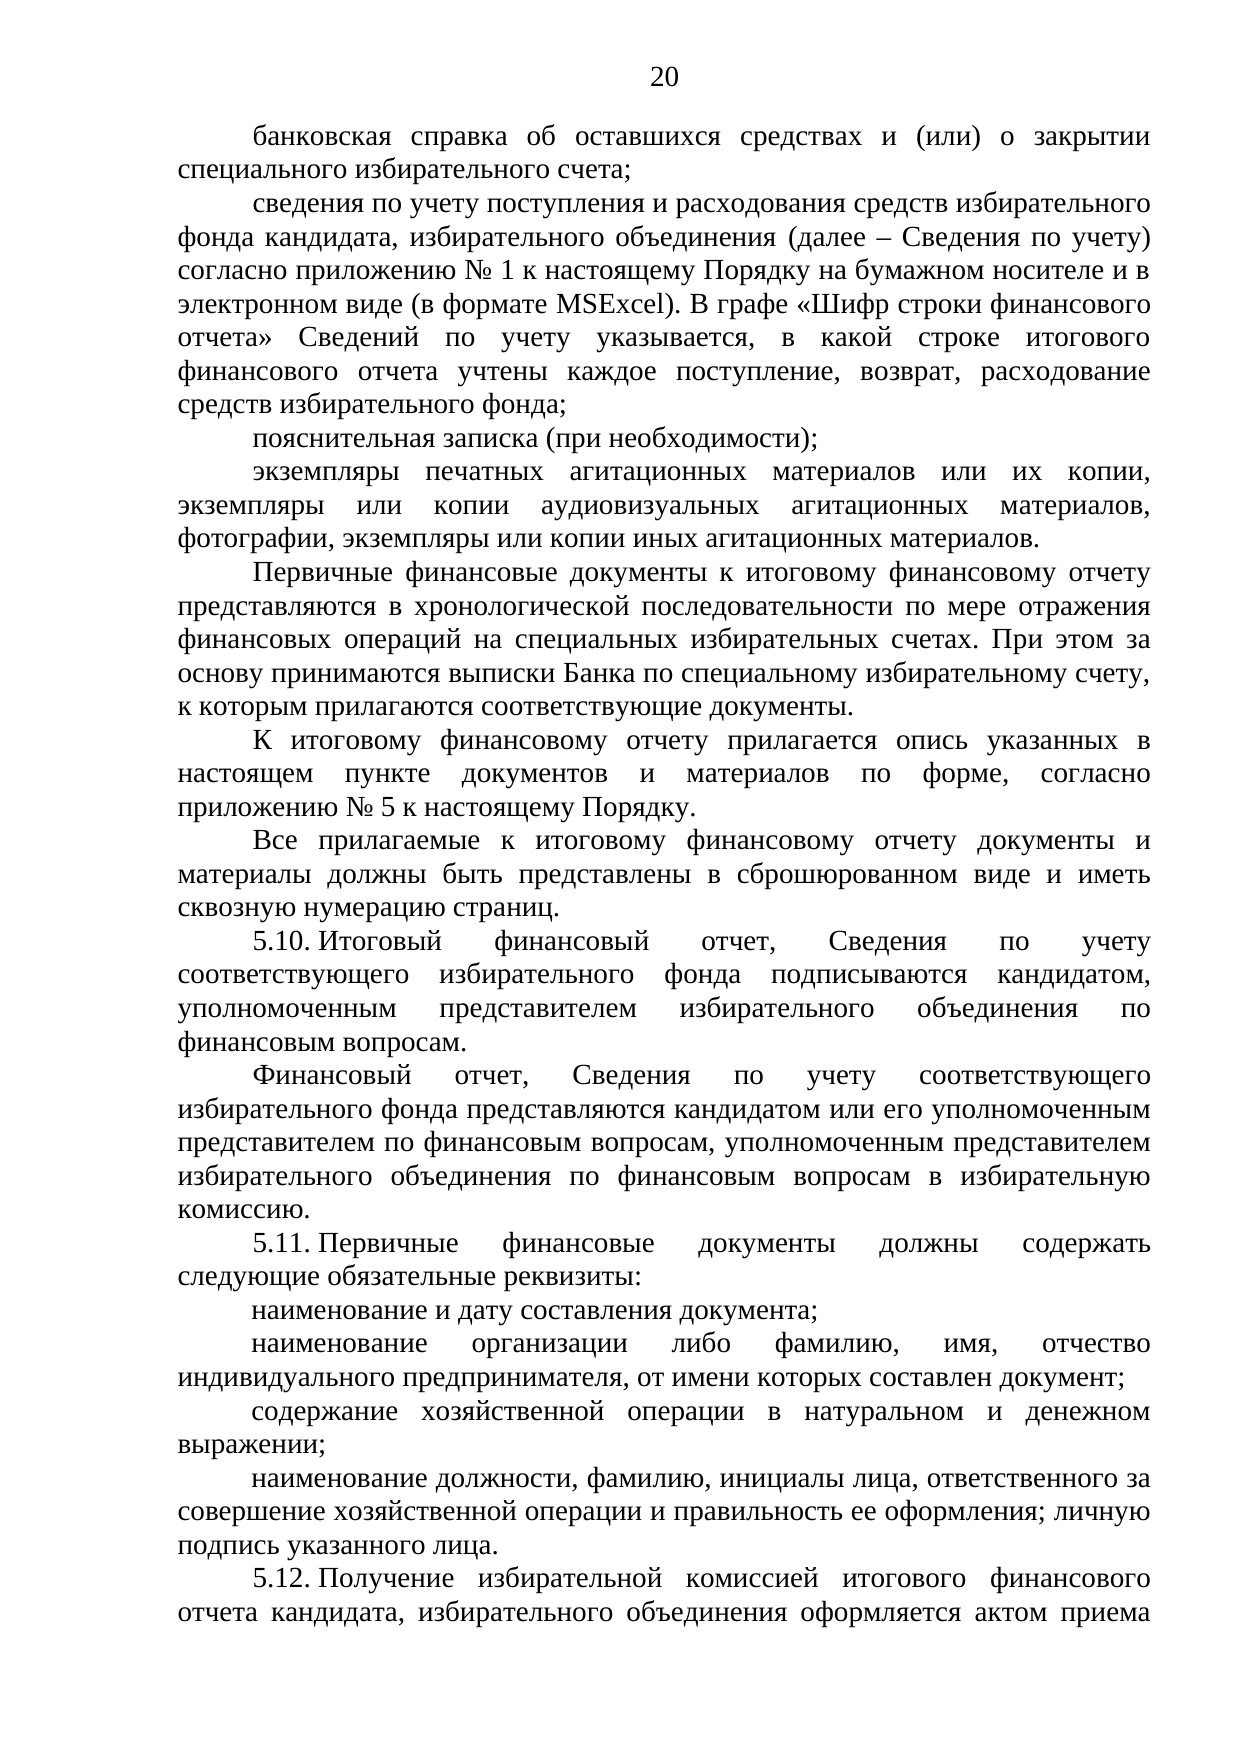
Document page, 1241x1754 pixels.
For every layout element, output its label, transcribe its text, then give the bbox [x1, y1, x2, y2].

text Все прилагаемые к итоговому финансовому отчету документы и материалы должны быть представлены в сброшюрованном виде и иметь сквозную нумерацию страниц. [177, 822, 1152, 923]
text Первичные финансовые документы к итоговому финансовому отчету представляются в хронологической последовательности по мере отражения финансовых операций на специальных избирательных счетах. При этом за основу принимаются выписки Банка по специальному избирательному счету, к которым прилагаются соответствующие документы. [177, 554, 1152, 722]
text наименование и дату составления документа; [177, 1292, 1152, 1326]
text 5.11. Первичные финансовые документы должны содержать следующие обязательные реквизиты: [177, 1225, 1152, 1292]
text содержание хозяйственной операции в натуральном и денежном выражении; [177, 1393, 1152, 1460]
text пояснительная записка (при необходимости); [177, 420, 1152, 453]
text сведения по учету поступления и расходования средств избирательного фонда кандидата, избирательного объединения (далее – Сведения по учету) согласно приложению № 1 к настоящему Порядку на бумажном носителе и в электронном виде (в формате MSExcel). В графе «Шифр строки финансового отчета» Сведений по учету указывается, в какой строке итогового финансового отчета учтены каждое поступление, возврат, расходование средств избирательного фонда; [177, 185, 1152, 420]
text 5.10. Итоговый финансовый отчет, Сведения по учету соответствующего избирательного фонда подписываются кандидатом, уполномоченным представителем избирательного объединения по финансовым вопросам. [177, 923, 1152, 1057]
text Финансовый отчет, Сведения по учету соответствующего избирательного фонда представляются кандидатом или его уполномоченным представителем по финансовым вопросам, уполномоченным представителем избирательного объединения по финансовым вопросам в избирательную комиссию. [177, 1057, 1152, 1225]
text К итоговому финансовому отчету прилагается опись указанных в настоящем пункте документов и материалов по форме, согласно приложению № 5 к настоящему Порядку. [177, 722, 1152, 822]
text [177, 1560, 1152, 1627]
text наименование должности, фамилию, инициалы лица, ответственного за совершение хозяйственной операции и правильность ее оформления; личную подпись указанного лица. [177, 1460, 1152, 1560]
text экземпляры печатных агитационных материалов или их копии, экземпляры или копии аудиовизуальных агитационных материалов, фотографии, экземпляры или копии иных агитационных материалов. [177, 453, 1152, 554]
text наименование организации либо фамилию, имя, отчество индивидуального предпринимателя, от имени которых составлен документ; [177, 1326, 1152, 1393]
text банковская справка об оставшихся средствах и (или) о закрытии специального избирательного счета; [177, 118, 1152, 185]
